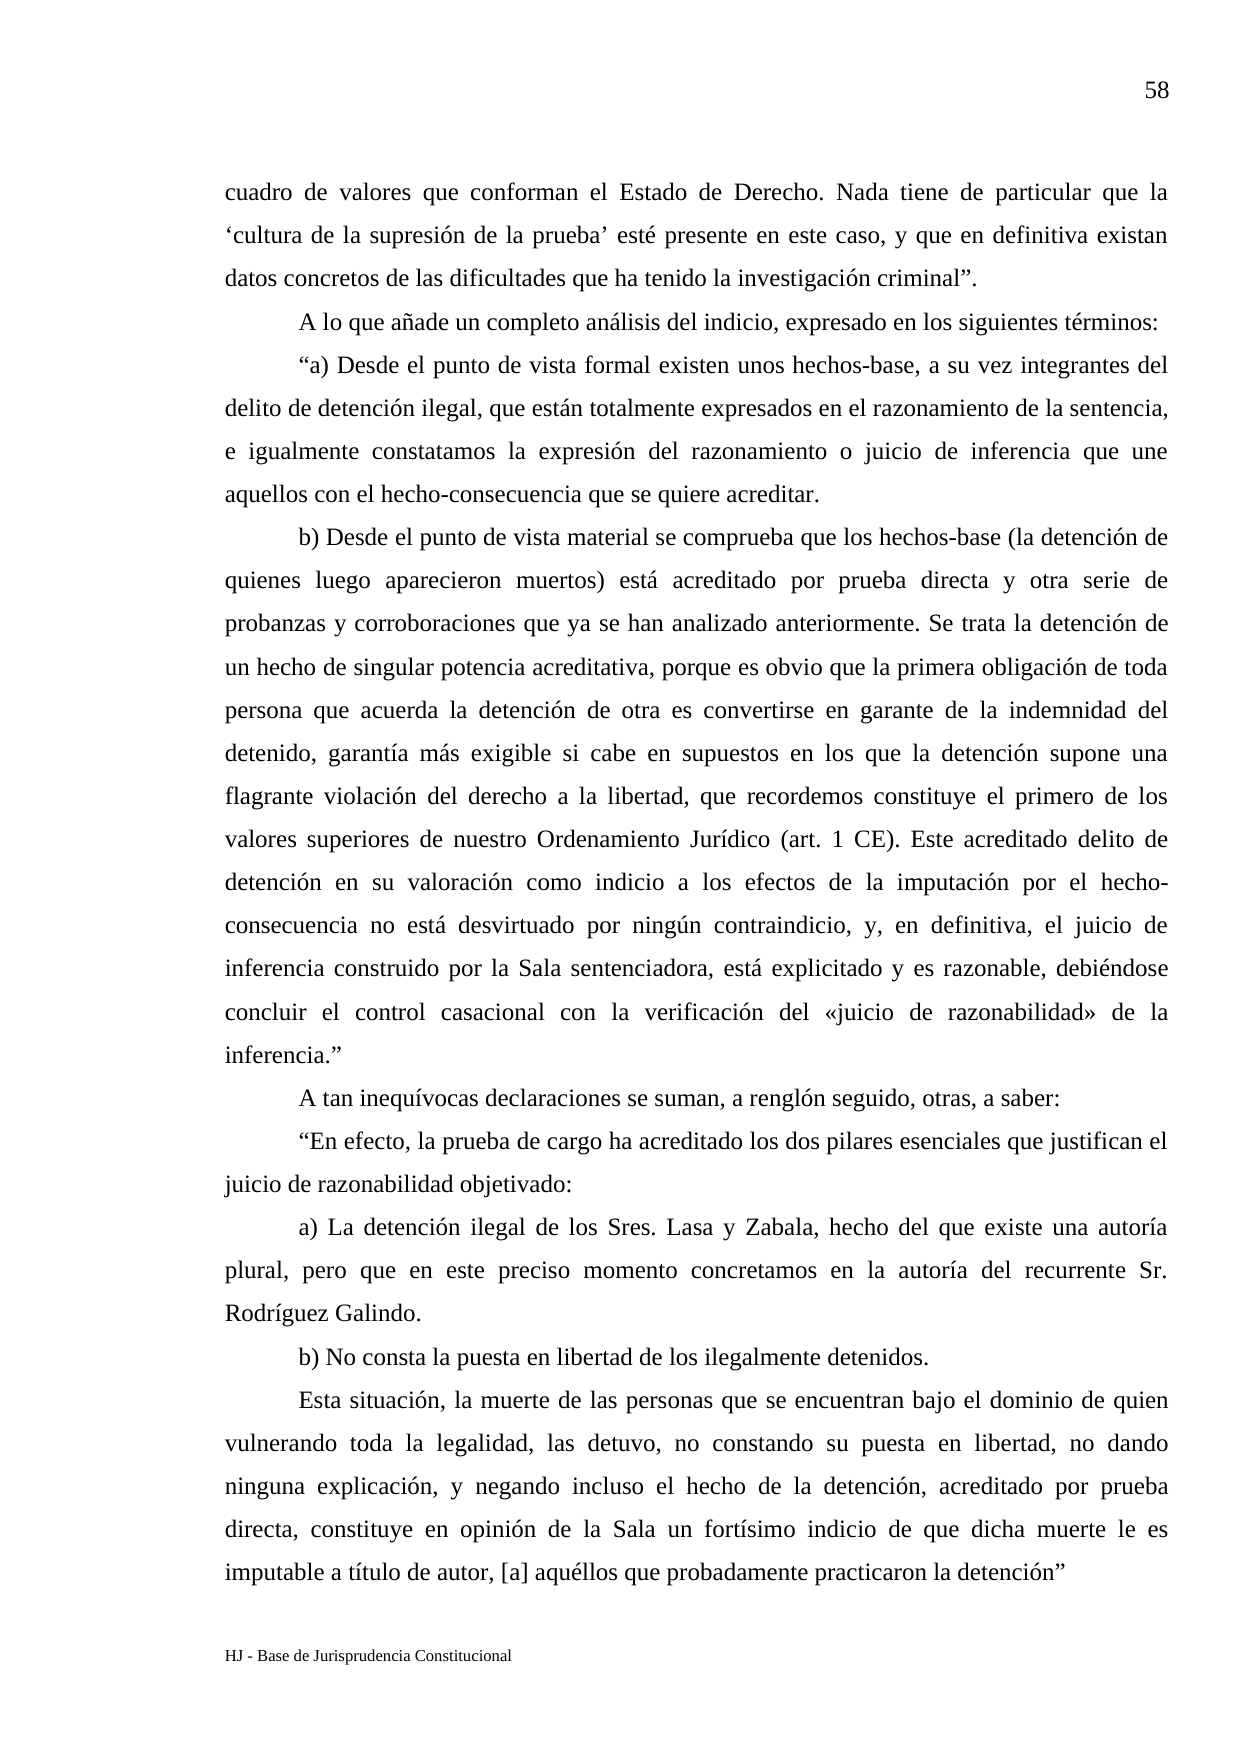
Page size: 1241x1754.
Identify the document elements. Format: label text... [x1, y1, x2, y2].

text “En efecto, la prueba de cargo ha acreditado los dos pilares esenciales que justifican el juicio de razonabilidad objetivado: [224, 1126, 1169, 1198]
text b) Desde el punto de vista material se comprueba que los hechos-base (la detención de quienes luego aparecieron muertos) está acreditado por prueba directa y otra serie de probanzas y corroboraciones que ya se han analizado anteriormente. Se trata la detención de un hecho de singular potencia acreditativa, porque es obvio que la primera obligación de toda persona que acuerda la detención de otra es convertirse en garante de la indemnidad del detenido, garantía más exigible si cabe en supuestos en los que la detención supone una flagrante violación del derecho a la libertad, que recordemos constituye el primero de los valores superiores de nuestro Ordenamiento Jurídico (art. 1 CE). Este acreditado delito de detención en su valoración como indicio a los efectos de la imputación por el hecho-consecuencia no está desvirtuado por ningún contraindicio, y, en definitiva, el juicio de inferencia construido por la Sala sentenciadora, está explicitado y es razonable, debiéndose concluir el control casacional con la verificación del «juicio de razonabilidad» de la inferencia.” [224, 522, 1169, 1068]
text “a) Desde el punto de vista formal existen unos hechos-base, a su vez integrantes del delito de detención ilegal, que están totalmente expresados en el razonamiento de la sentencia, e igualmente constatamos la expresión del razonamiento o juicio de inferencia que une aquellos con el hecho-consecuencia que se quiere acreditar. [224, 350, 1169, 508]
text a) La detención ilegal de los Sres. Lasa y Zabala, hecho del que existe una autoría plural, pero que en este preciso momento concretamos en la autoría del recurrente Sr. Rodríguez Galindo. [224, 1212, 1169, 1327]
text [224, 177, 1169, 292]
text A lo que añade un completo análisis del indicio, expresado en los siguientes términos: [224, 307, 1169, 335]
text b) No consta la puesta en libertad de los ilegalmente detenidos. [224, 1342, 1169, 1370]
text Esta situación, la muerte de las personas que se encuentran bajo el dominio de quien vulnerando toda la legalidad, las detuvo, no constando su puesta en libertad, no dando ninguna explicación, y negando incluso el hecho de la detención, acreditado por prueba directa, constituye en opinión de la Sala un fortísimo indicio de que dicha muerte le es imputable a título de autor, [a] aquéllos que probadamente practicaron la detención” [224, 1385, 1169, 1586]
text A tan inequívocas declaraciones se suman, a renglón seguido, otras, a saber: [224, 1083, 1169, 1112]
